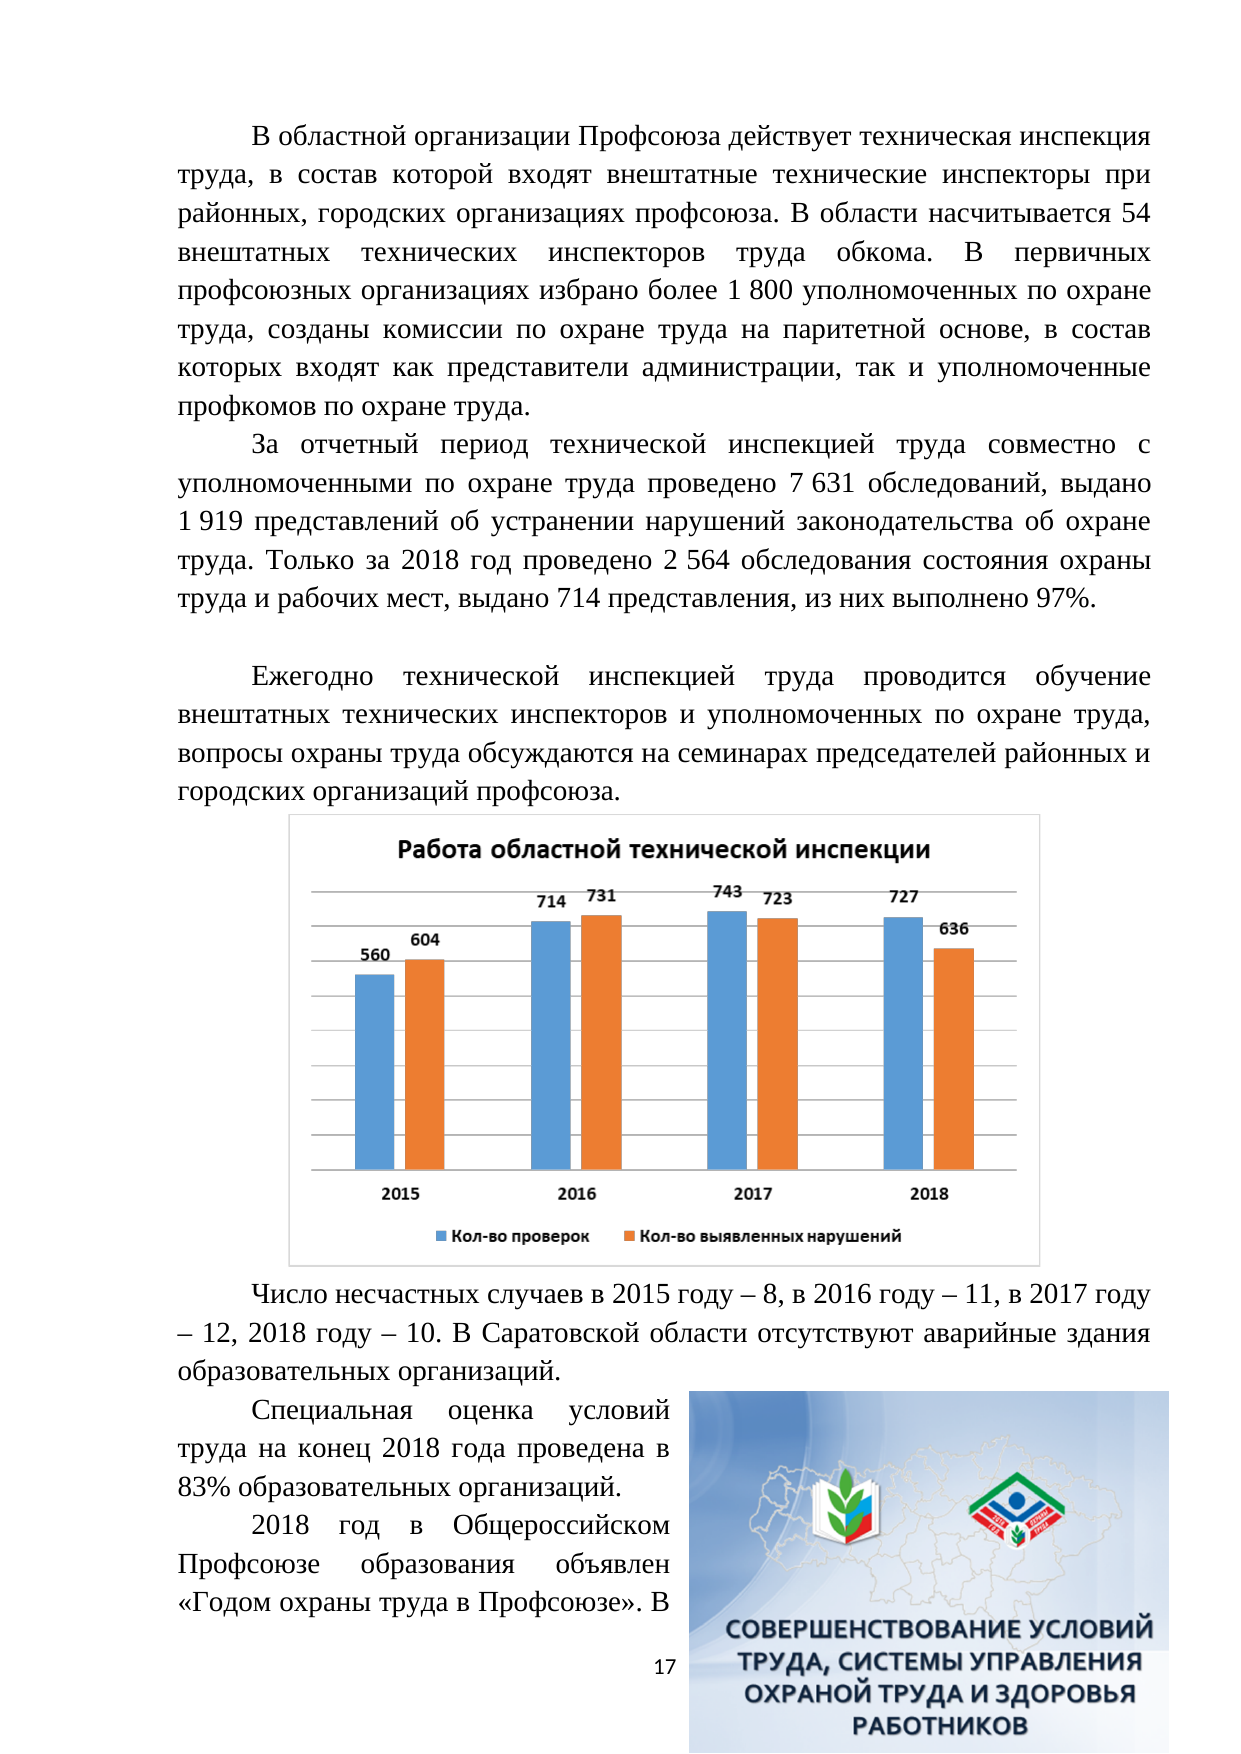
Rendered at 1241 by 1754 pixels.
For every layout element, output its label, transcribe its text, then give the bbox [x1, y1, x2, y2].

text В областной организации Профсоюза действует техническая инспекция труда, в состав которой входят внештатные технические инспекторы при районных, городских организациях профсоюза. В области насчитывается 54 внештатных технических инспекторов труда обкома. В первичных профсоюзных организациях избрано более 1 800 уполномоченных по охране труда, созданы комиссии по охране труда на паритетной основе, в состав которых входят как представители администрации, так и уполномоченные профкомов по охране труда. [177, 118, 1152, 421]
picture [687, 1391, 1169, 1751]
text Специальная оценка условий труда на конец 2018 года проведена в 83% образовательных организаций. [177, 1392, 687, 1502]
text Ежегодно технической инспекцией труда проводится обучение внештатных технических инспекторов и уполномоченных по охране труда, вопросы охраны труда обсуждаются на семинарах председателей районных и городских организаций профсоюза. [177, 658, 1152, 807]
text За отчетный период технической инспекцией труда совместно с уполномоченными по охране труда проведено 7 631 обследований, выдано 1 919 представлений об устранении нарушений законодательства об охране труда. Только за 2018 год проведено 2 564 обследования состояния охраны труда и рабочих мест, выдано 714 представления, из них выполнено 97%. [177, 426, 1152, 614]
picture [288, 814, 1041, 1267]
